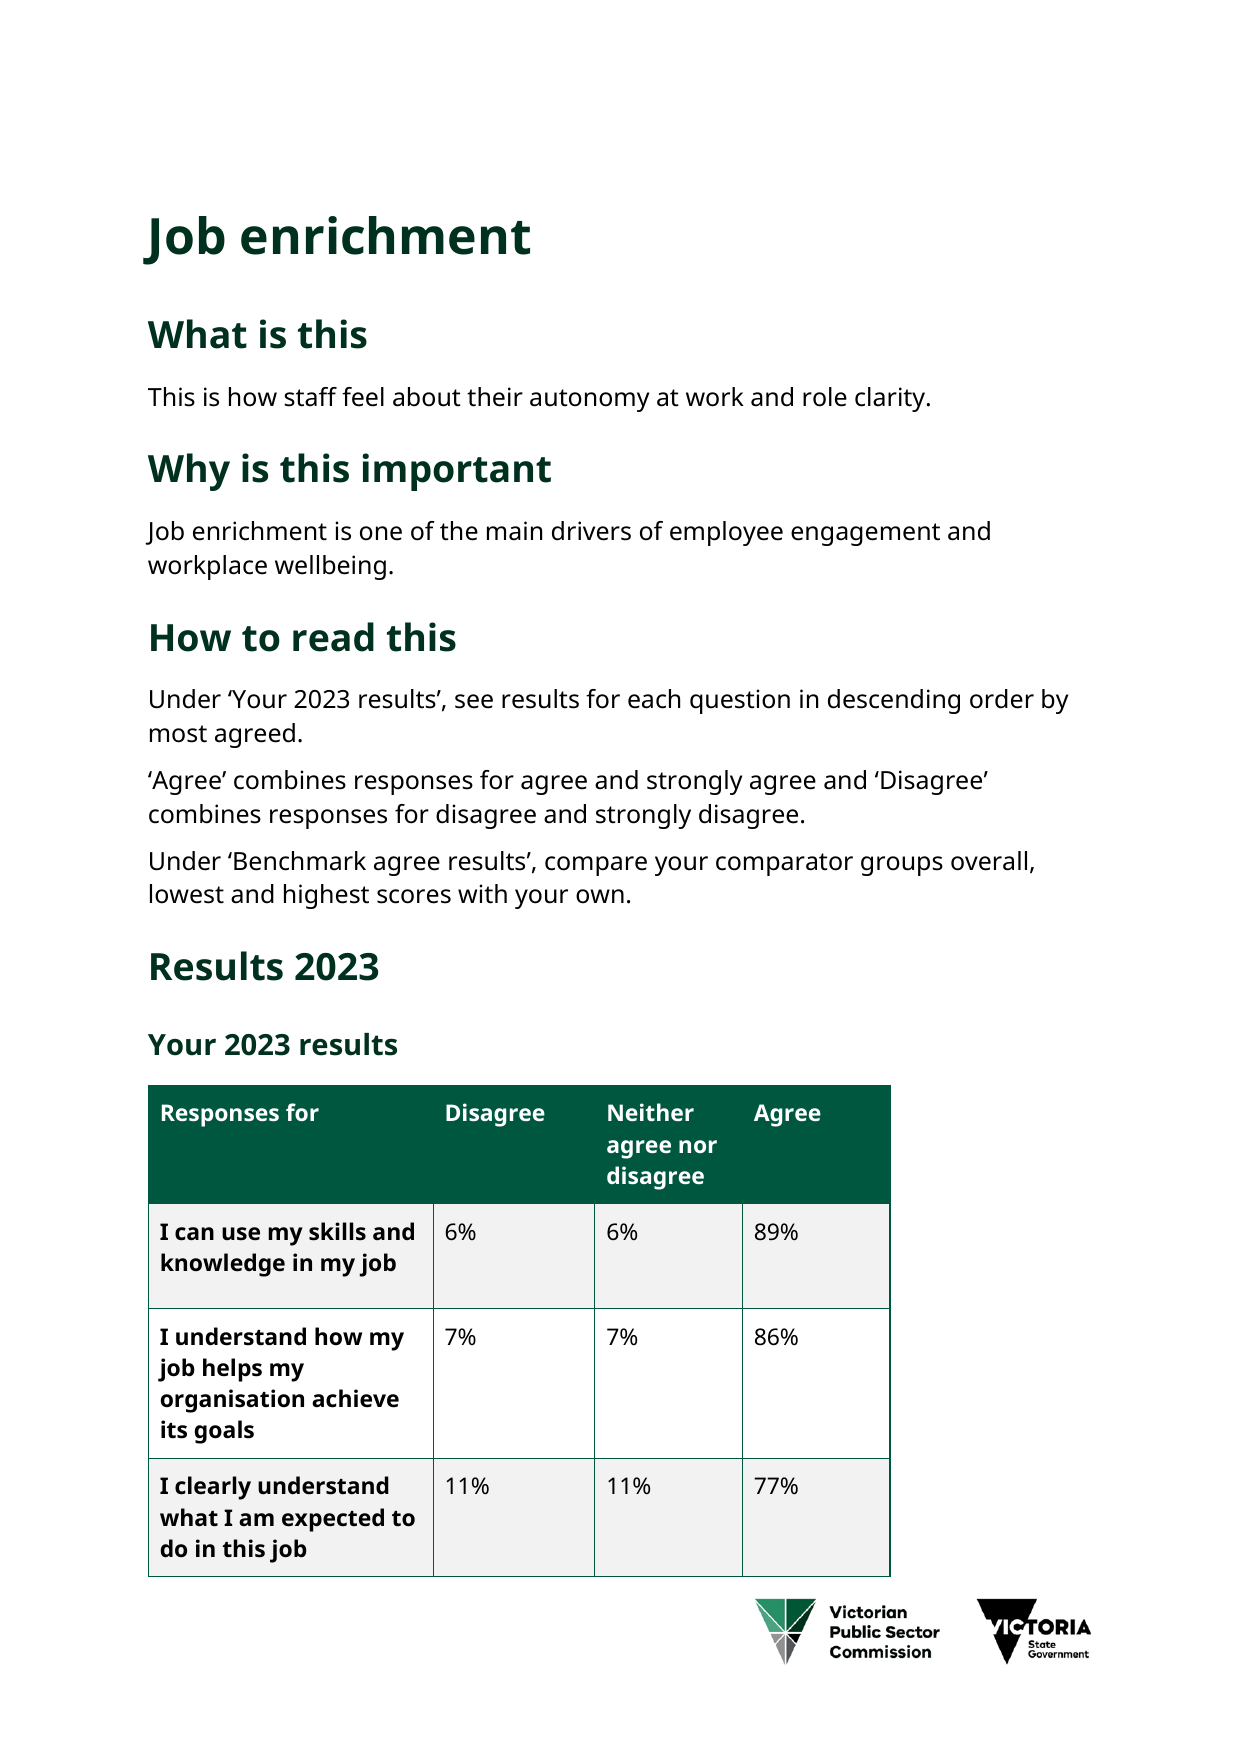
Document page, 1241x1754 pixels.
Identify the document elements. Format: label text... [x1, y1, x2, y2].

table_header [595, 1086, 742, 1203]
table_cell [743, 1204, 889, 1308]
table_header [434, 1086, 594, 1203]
picture [754, 1598, 1093, 1666]
subtitle Why is this important [148, 442, 1092, 493]
subtitle What is this [148, 308, 1092, 359]
subtitle How to read this [148, 611, 1092, 662]
text This is how staff feel about their autonomy at work and role clarity. [148, 379, 1092, 413]
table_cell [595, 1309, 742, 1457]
subtitle Your 2023 results [148, 1024, 1092, 1064]
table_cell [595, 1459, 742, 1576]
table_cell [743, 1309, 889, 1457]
subtitle Job enrichment [148, 201, 1092, 269]
text Job enrichment is one of the main drivers of employee engagement and workplace wellbeing. [148, 514, 1092, 582]
text Under ‘Benchmark agree results’, compare your comparator groups overall, lowest and highest scores with your own. [148, 843, 1092, 911]
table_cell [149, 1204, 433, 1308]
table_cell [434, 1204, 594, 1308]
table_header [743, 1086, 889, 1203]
text Under ‘Your 2023 results’, see results for each question in descending order by most agreed. [148, 682, 1092, 750]
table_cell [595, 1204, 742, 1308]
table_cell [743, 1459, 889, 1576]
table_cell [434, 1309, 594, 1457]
text ‘Agree’ combines responses for agree and strongly agree and ‘Disagree’ combines responses for disagree and strongly disagree. [148, 763, 1092, 831]
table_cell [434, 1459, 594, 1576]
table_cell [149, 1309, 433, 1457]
subtitle Results 2023 [148, 940, 1092, 991]
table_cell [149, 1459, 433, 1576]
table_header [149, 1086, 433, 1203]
